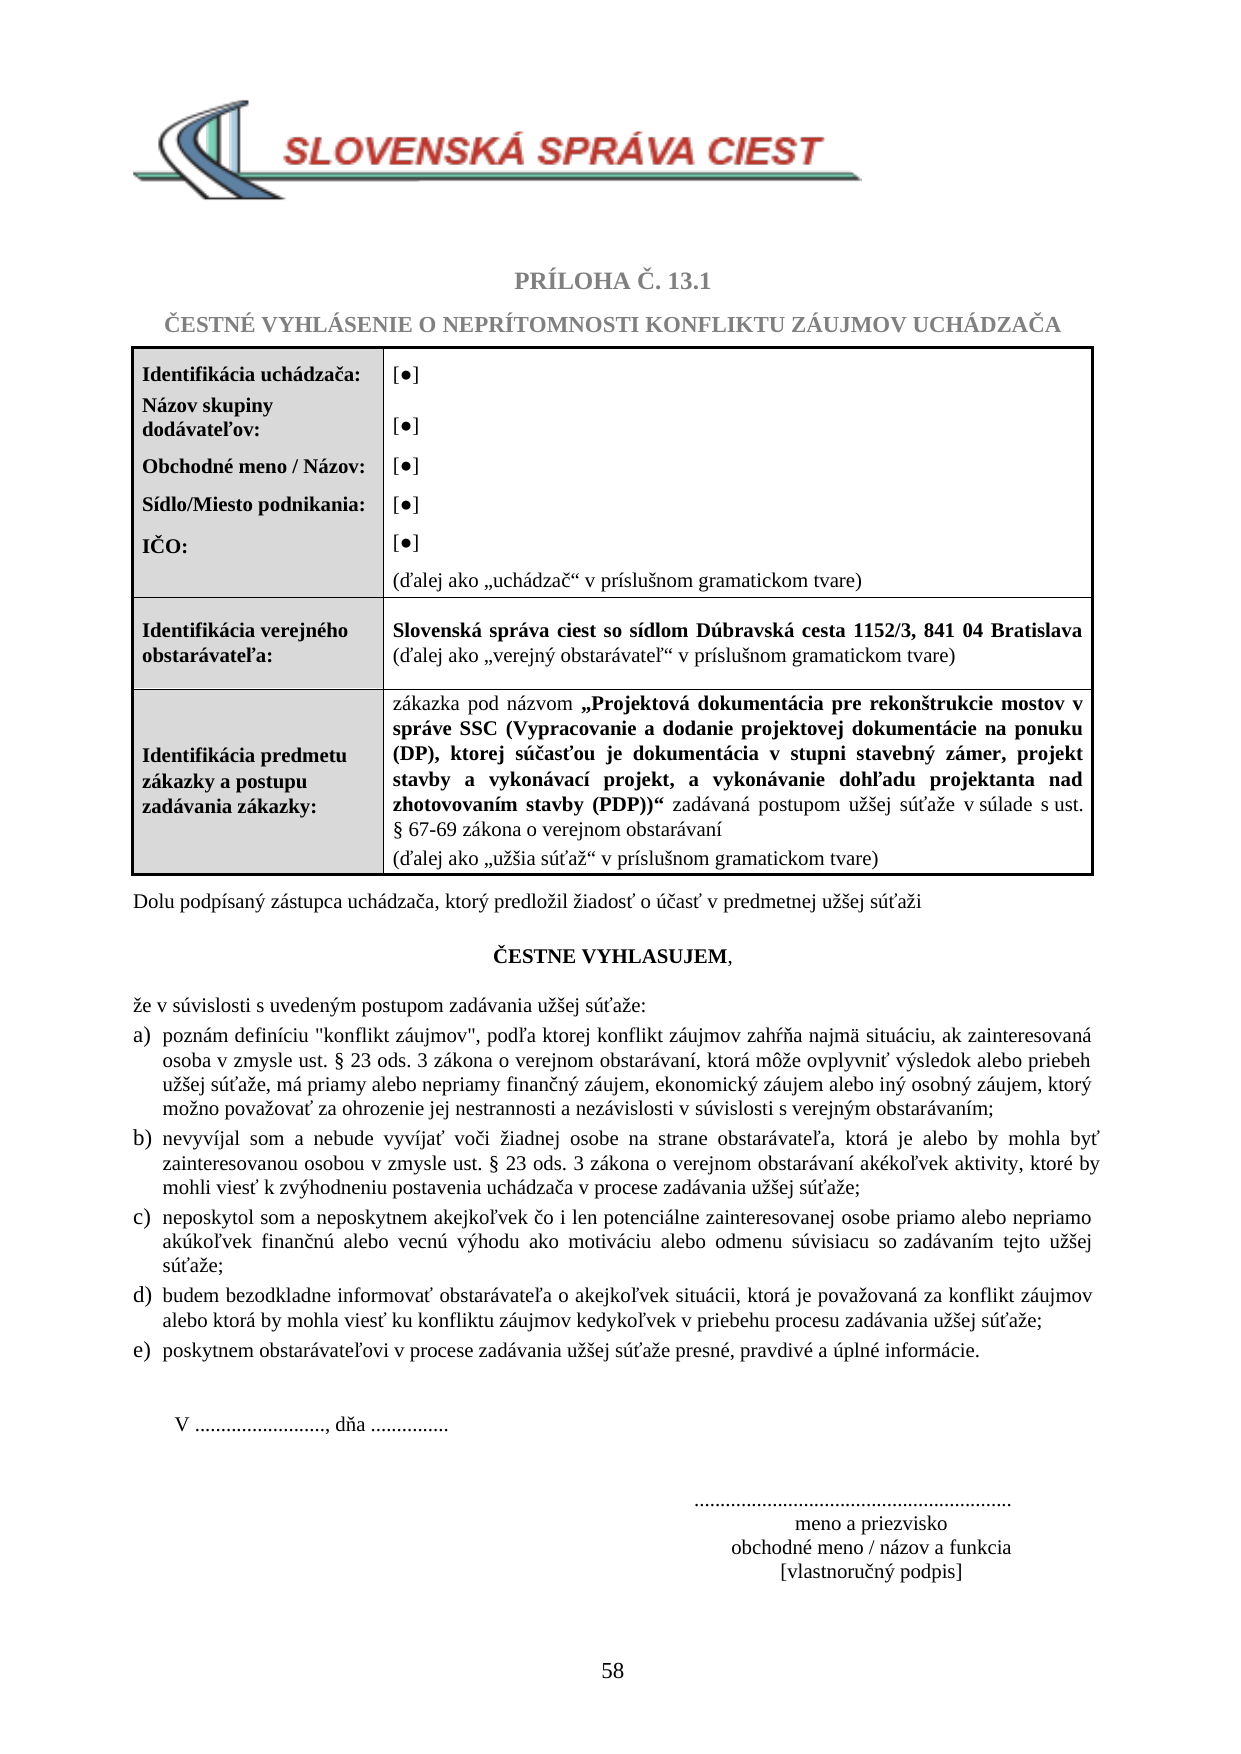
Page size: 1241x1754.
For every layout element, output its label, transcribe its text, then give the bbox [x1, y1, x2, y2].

table_header [●] [●] [●] [●] [●] (ďalej ako „uchádzač“ v príslušnom gramatickom tvare) [384, 349, 1091, 597]
subtitle Čestné vyhlásenie o neprítomnosti konfliktu záujmov uchádzača [133, 311, 1092, 338]
table_cell Identifikácia predmetu zákazky a postupu zadávania zákazky: [134, 690, 383, 873]
text poskytnem obstarávateľovi v procese zadávania užšej súťaže presné, pravdivé a úplné informácie. [133, 1336, 1092, 1362]
text meno a priezvisko [133, 1511, 1092, 1534]
text ČESTNE VYHLASUJEM, [133, 944, 1092, 968]
table_header Identifikácia uchádzača: Názov skupiny dodávateľov: Obchodné meno / Názov: Sídlo/Miesto podnikania: IČO: [134, 349, 383, 597]
picture [132, 86, 862, 219]
subtitle PRÍLOHA č. 13.1 [133, 266, 1092, 294]
text budem bezodkladne informovať obstarávateľa o akejkoľvek situácii, ktorá je považovaná za konflikt záujmov alebo ktorá by mohla viesť ku konfliktu záujmov kedykoľvek v priebehu procesu zadávania užšej súťaže; [133, 1281, 1092, 1332]
text poznám definíciu "konflikt záujmov", podľa ktorej konflikt záujmov zahŕňa najmä situáciu, ak zainteresovaná osoba v zmysle ust. § 23 ods. 3 zákona o verejnom obstarávaní, ktorá môže ovplyvniť výsledok alebo priebeh užšej súťaže, má priamy alebo nepriamy finančný záujem, ekonomický záujem alebo iný osobný záujem, ktorý možno považovať za ohrozenie jej nestrannosti a nezávislosti v súvislosti s verejným obstarávaním; [133, 1021, 1092, 1120]
table_cell Identifikácia verejného obstarávateľa: [134, 598, 383, 688]
text nevyvíjal som a nebude vyvíjať voči žiadnej osobe na strane obstarávateľa, ktorá je alebo by mohla byť zainteresovanou osobou v zmysle ust. § 23 ods. 3 zákona o verejnom obstarávaní akékoľvek aktivity, ktoré by mohli viesť k zvýhodneniu postavenia uchádzača v procese zadávania užšej súťaže; [133, 1124, 1101, 1199]
table_cell Slovenská správa ciest so sídlom Dúbravská cesta 1152/3, 841 04 Bratislava (ďalej ako „verejný obstarávateľ“ v príslušnom gramatickom tvare) [384, 598, 1091, 688]
text [vlastnoručný podpis] [133, 1559, 1092, 1583]
table_cell zákazka pod názvom „Projektová dokumentácia pre rekonštrukcie mostov v správe SSC (Vypracovanie a dodanie projektovej dokumentácie na ponuku (DP), ktorej súčasťou je dokumentácia v stupni stavebný zámer, projekt stavby a vykonávací projekt, a vykonávanie dohľadu projektanta nad zhotovovaním stavby (PDP))“ zadávaná postupom užšej súťaže v súlade s ust. § 67-69 zákona o verejnom obstarávaní (ďalej ako „užšia súťaž“ v príslušnom gramatickom tvare) [384, 690, 1091, 873]
text ............................................................. [694, 1486, 1092, 1511]
text neposkytol som a neposkytnem akejkoľvek čo i len potenciálne zainteresovanej osobe priamo alebo nepriamo akúkoľvek finančnú alebo vecnú výhodu ako motiváciu alebo odmenu súvisiacu so zadávaním tejto užšej súťaže; [133, 1203, 1092, 1277]
text Dolu podpísaný zástupca uchádzača, ktorý predložil žiadosť o účasť v predmetnej užšej súťaži [133, 889, 1092, 913]
text obchodné meno / názov a funkcia [133, 1534, 1092, 1559]
text že v súvislosti s uvedeným postupom zadávania užšej súťaže: [133, 993, 1092, 1017]
text V ........................., dňa ............... [174, 1412, 1092, 1436]
